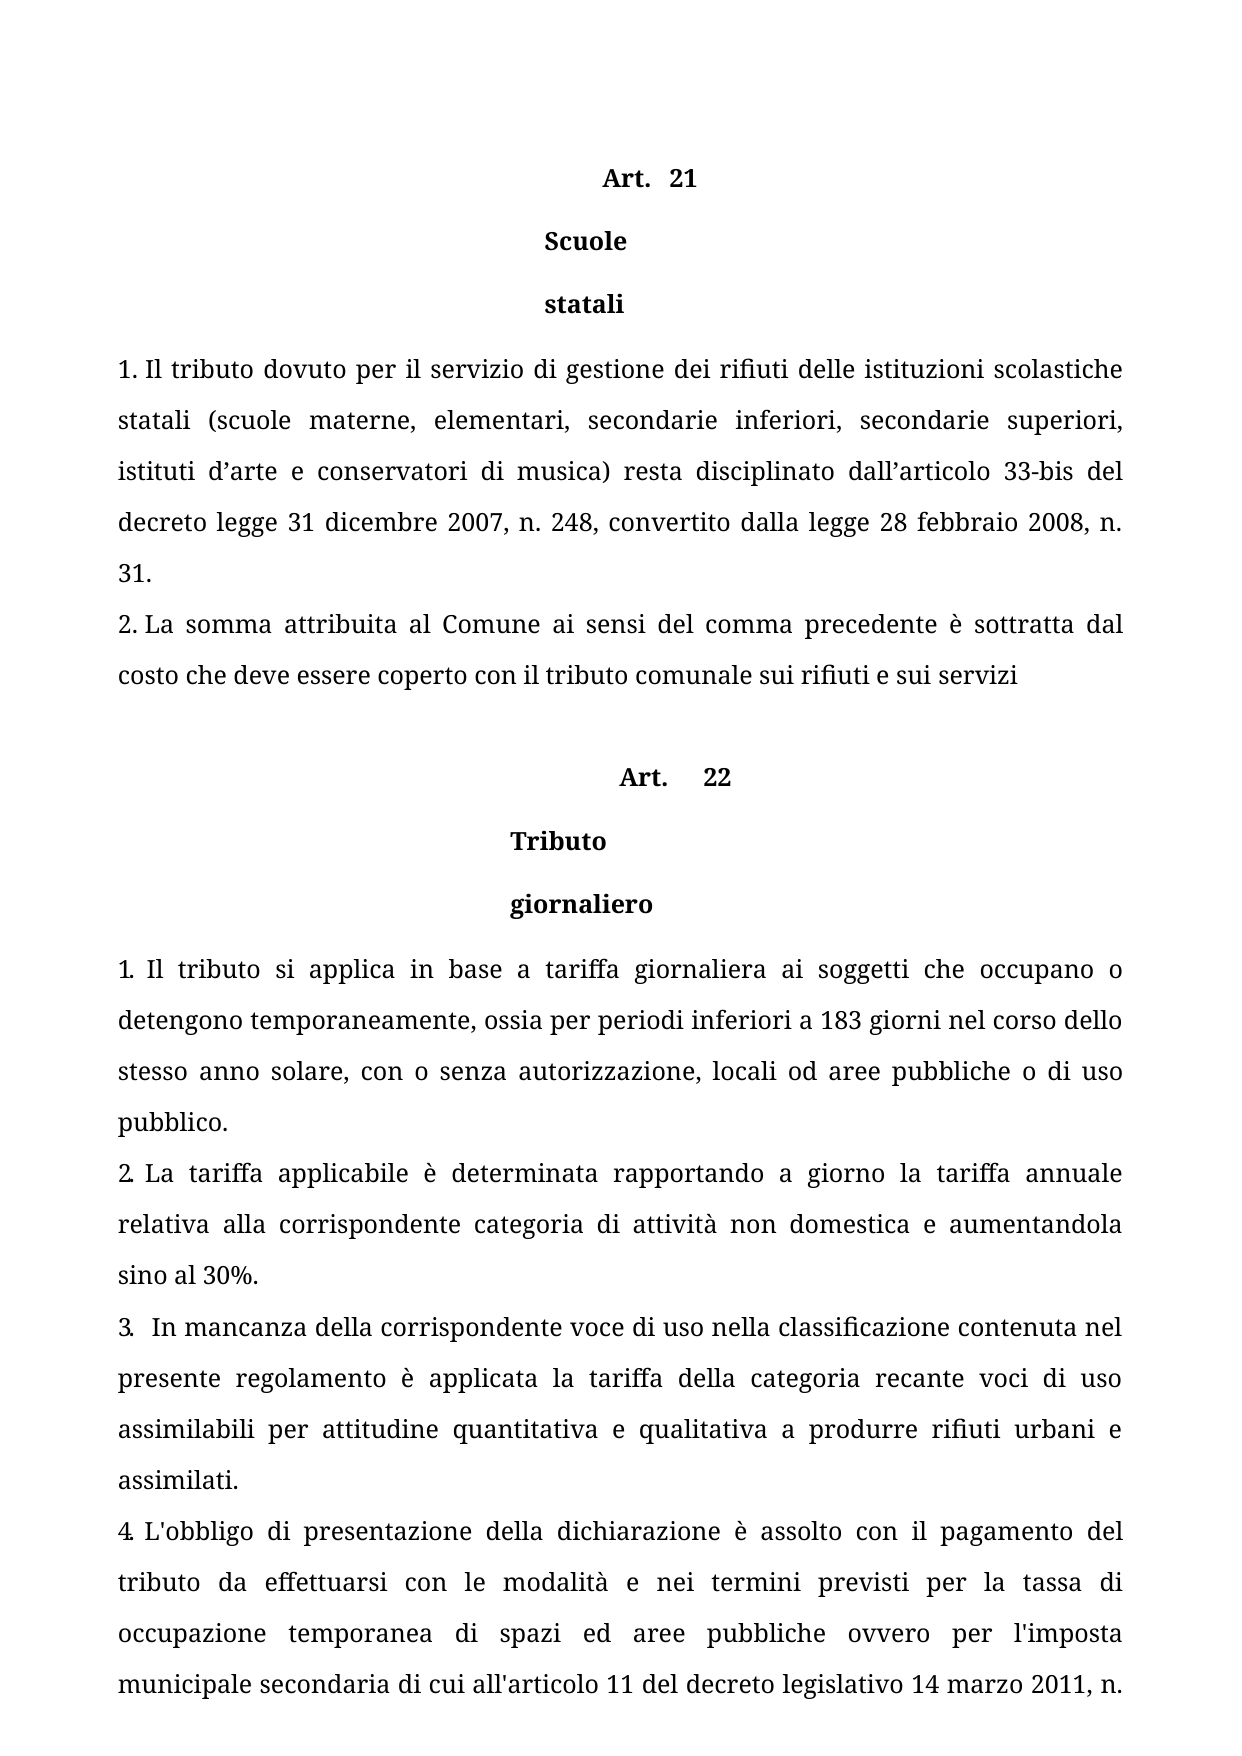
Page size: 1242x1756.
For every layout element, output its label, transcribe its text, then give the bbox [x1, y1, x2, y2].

list In mancanza della corrispondente voce di uso nella classificazione contenuta nel presente regolamento è applicata la tariffa della categoria recante voci di uso assimilabili per attitudine quantitativa e qualitativa a produrre rifiuti urbani e assimilati. [118, 1309, 1123, 1497]
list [118, 1514, 1124, 1701]
list Il tributo dovuto per il servizio di gestione dei rifiuti delle istituzioni scolastiche statali (scuole materne, elementari, secondarie inferiori, secondarie superiori, istituti d’arte e conservatori di musica) resta disciplinato dall’articolo 33-bis del decreto legge 31 dicembre 2007, n. 248, convertito dalla legge 28 febbraio 2008, n. 31. [118, 352, 1124, 590]
list La tariffa applicabile è determinata rapportando a giorno la tariffa annuale relativa alla corrispondente categoria di attività non domestica e aumentandola sino al 30%. [118, 1156, 1123, 1292]
list La somma attribuita al Comune ai sensi del comma precedente è sottratta dal costo che deve essere coperto con il tributo comunale sui rifiuti e sui servizi [118, 607, 1124, 692]
list Il tributo si applica in base a tariffa giornaliera ai soggetti che occupano o detengono temporaneamente, ossia per periodi inferiori a 183 giorni nel corso dello stesso anno solare, con o senza autorizzazione, locali od aree pubbliche o di uso pubblico. [118, 952, 1124, 1139]
subtitle Art. 21 Scuole statali [544, 160, 697, 321]
subtitle Art. 22 Tributo giornaliero [510, 759, 731, 921]
